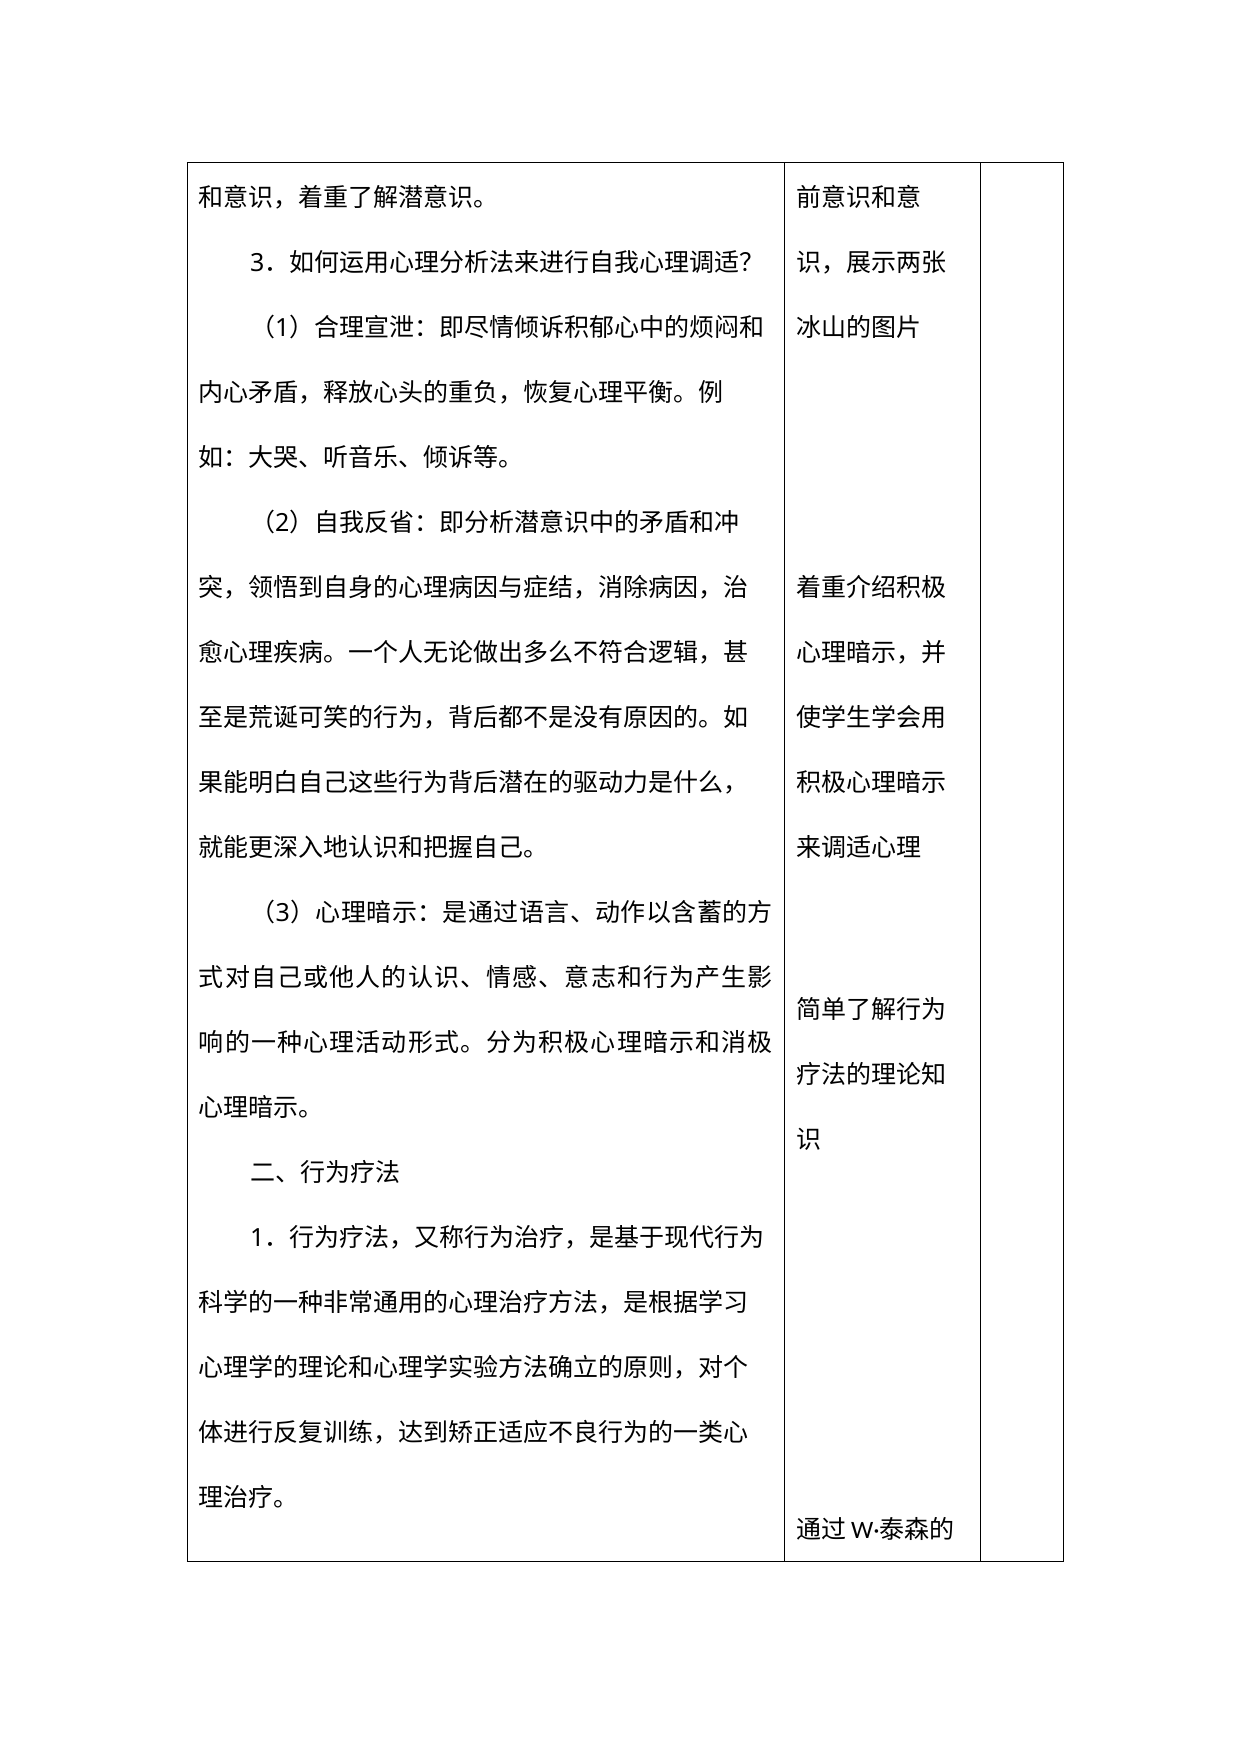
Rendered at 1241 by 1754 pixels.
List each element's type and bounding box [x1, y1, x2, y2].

table_cell [188, 163, 784, 1561]
table_cell [981, 163, 1063, 1561]
table_cell [785, 163, 980, 1561]
